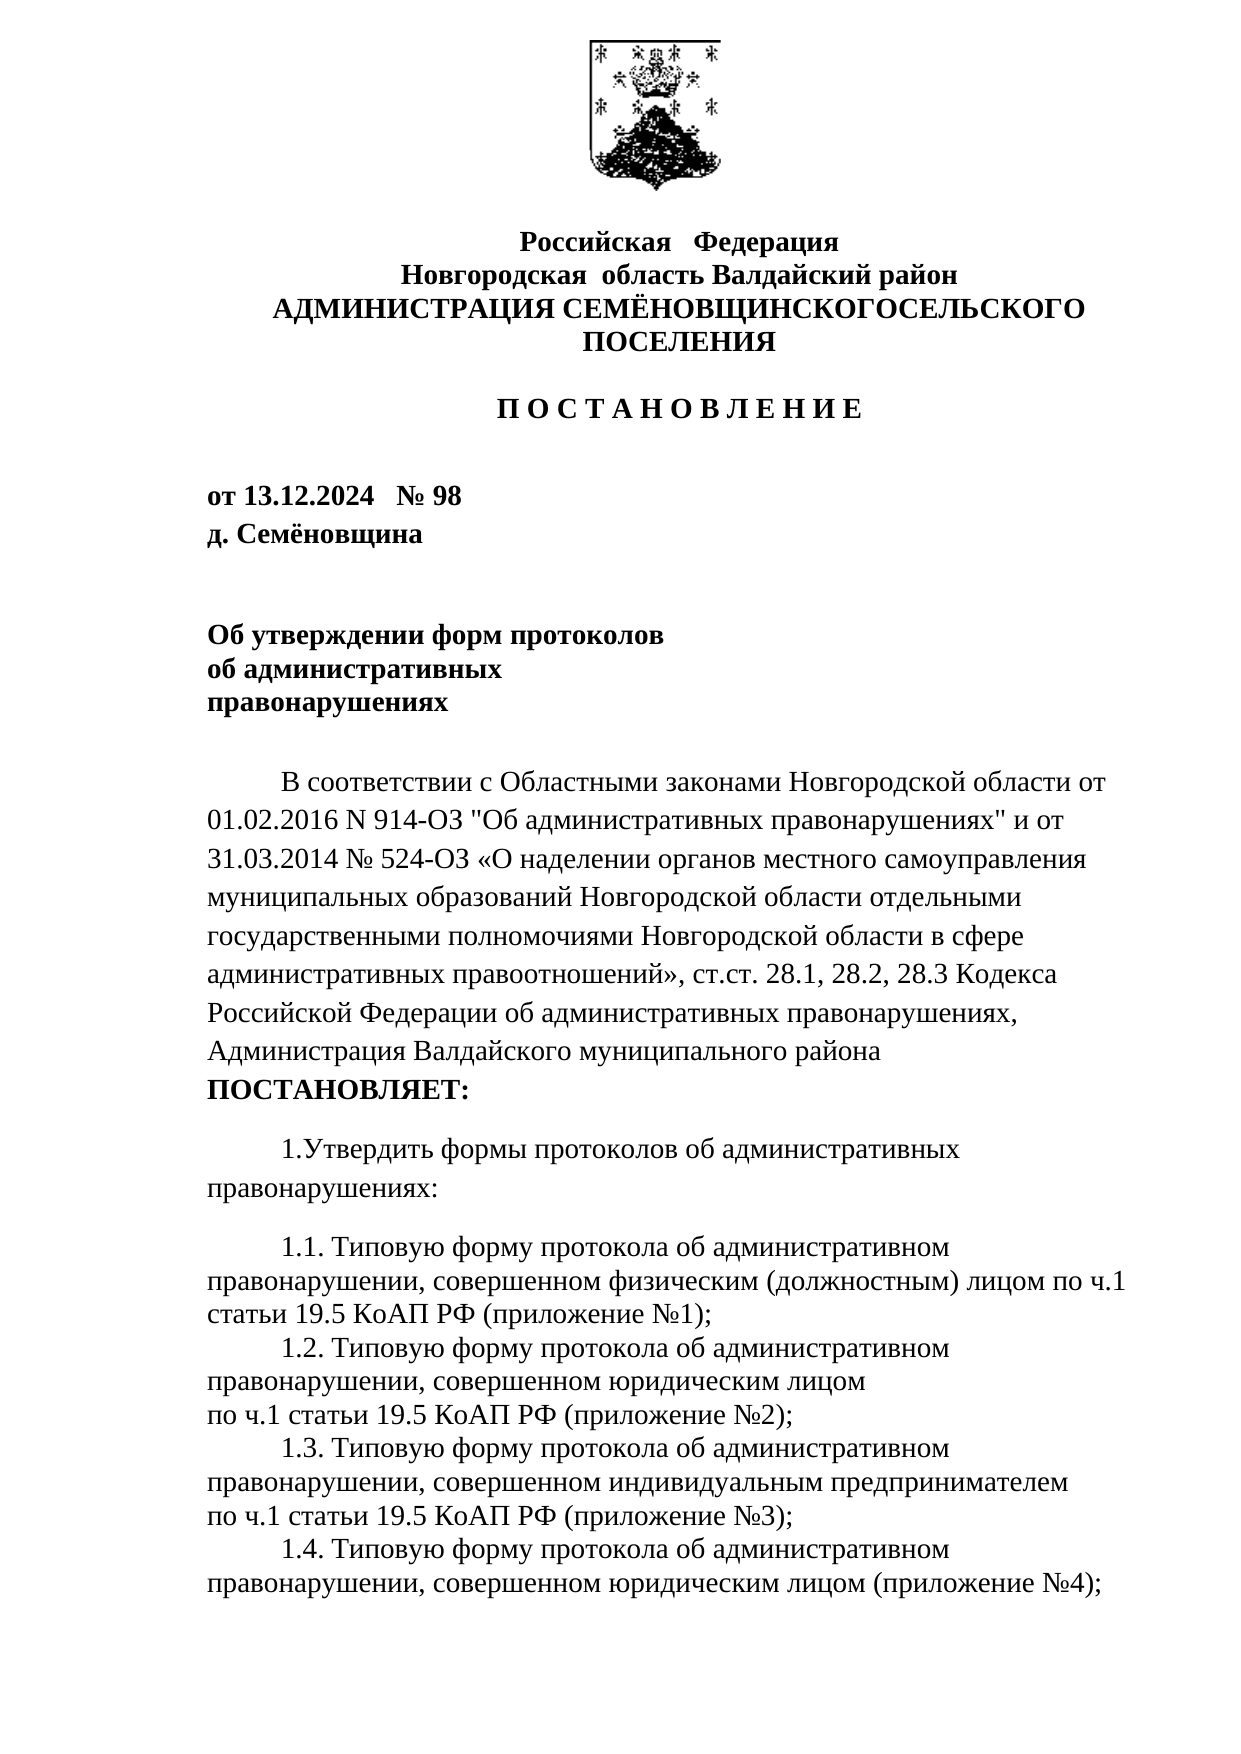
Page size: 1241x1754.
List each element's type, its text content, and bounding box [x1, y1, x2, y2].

text Новгородская область Валдайский район [207, 257, 1152, 291]
text правонарушениях [207, 684, 1152, 718]
text 1.4. Типовую форму протокола об административном правонарушении, совершенном юридическим лицом (приложение №4); [207, 1531, 1152, 1598]
text В соответствии с Областными законами Новгородской области от 01.02.2016 N 914-ОЗ "Об административных правонарушениях" и от 31.03.2014 № 524-ОЗ «О наделении органов местного самоуправления муниципальных образований Новгородской области отдельными государственными полномочиями Новгородской области в сфере административных правоотношений», ст.ст. 28.1, 28.2, 28.3 Кодекса Российской Федерации об административных правонарушениях, Администрация Валдайского муниципального района ПОСТАНОВЛЯЕТ: [207, 764, 1152, 1106]
subtitle П О С Т А Н О В Л Е Н И Е [207, 392, 1152, 425]
text 1.2. Типовую форму протокола об административном правонарушении, совершенном юридическим лицом по ч.1 статьи 19.5 КоАП РФ (приложение №2); [207, 1330, 1152, 1431]
text 1.3. Типовую форму протокола об административном правонарушении, совершенном индивидуальным предпринимателем по ч.1 статьи 19.5 КоАП РФ (приложение №3); [207, 1431, 1152, 1531]
text от 13.12.2024 № 98 [207, 478, 1152, 512]
text об административных [207, 651, 1152, 684]
text 1.1. Типовую форму протокола об административном правонарушении, совершенном физическим (должностным) лицом по ч.1 статьи 19.5 КоАП РФ (приложение №1); [207, 1229, 1152, 1330]
text Российская Федерация [207, 224, 1152, 257]
text Об утверждении форм протоколов [207, 617, 1152, 651]
text АДМИНИСТРАЦИЯ СЕМЁНОВЩИНСКОГОСЕЛЬСКОГО ПОСЕЛЕНИЯ [207, 291, 1152, 358]
text д. Семёновщина [207, 517, 1152, 550]
text 1.Утвердить формы протоколов об административных правонарушениях: [207, 1131, 1152, 1203]
